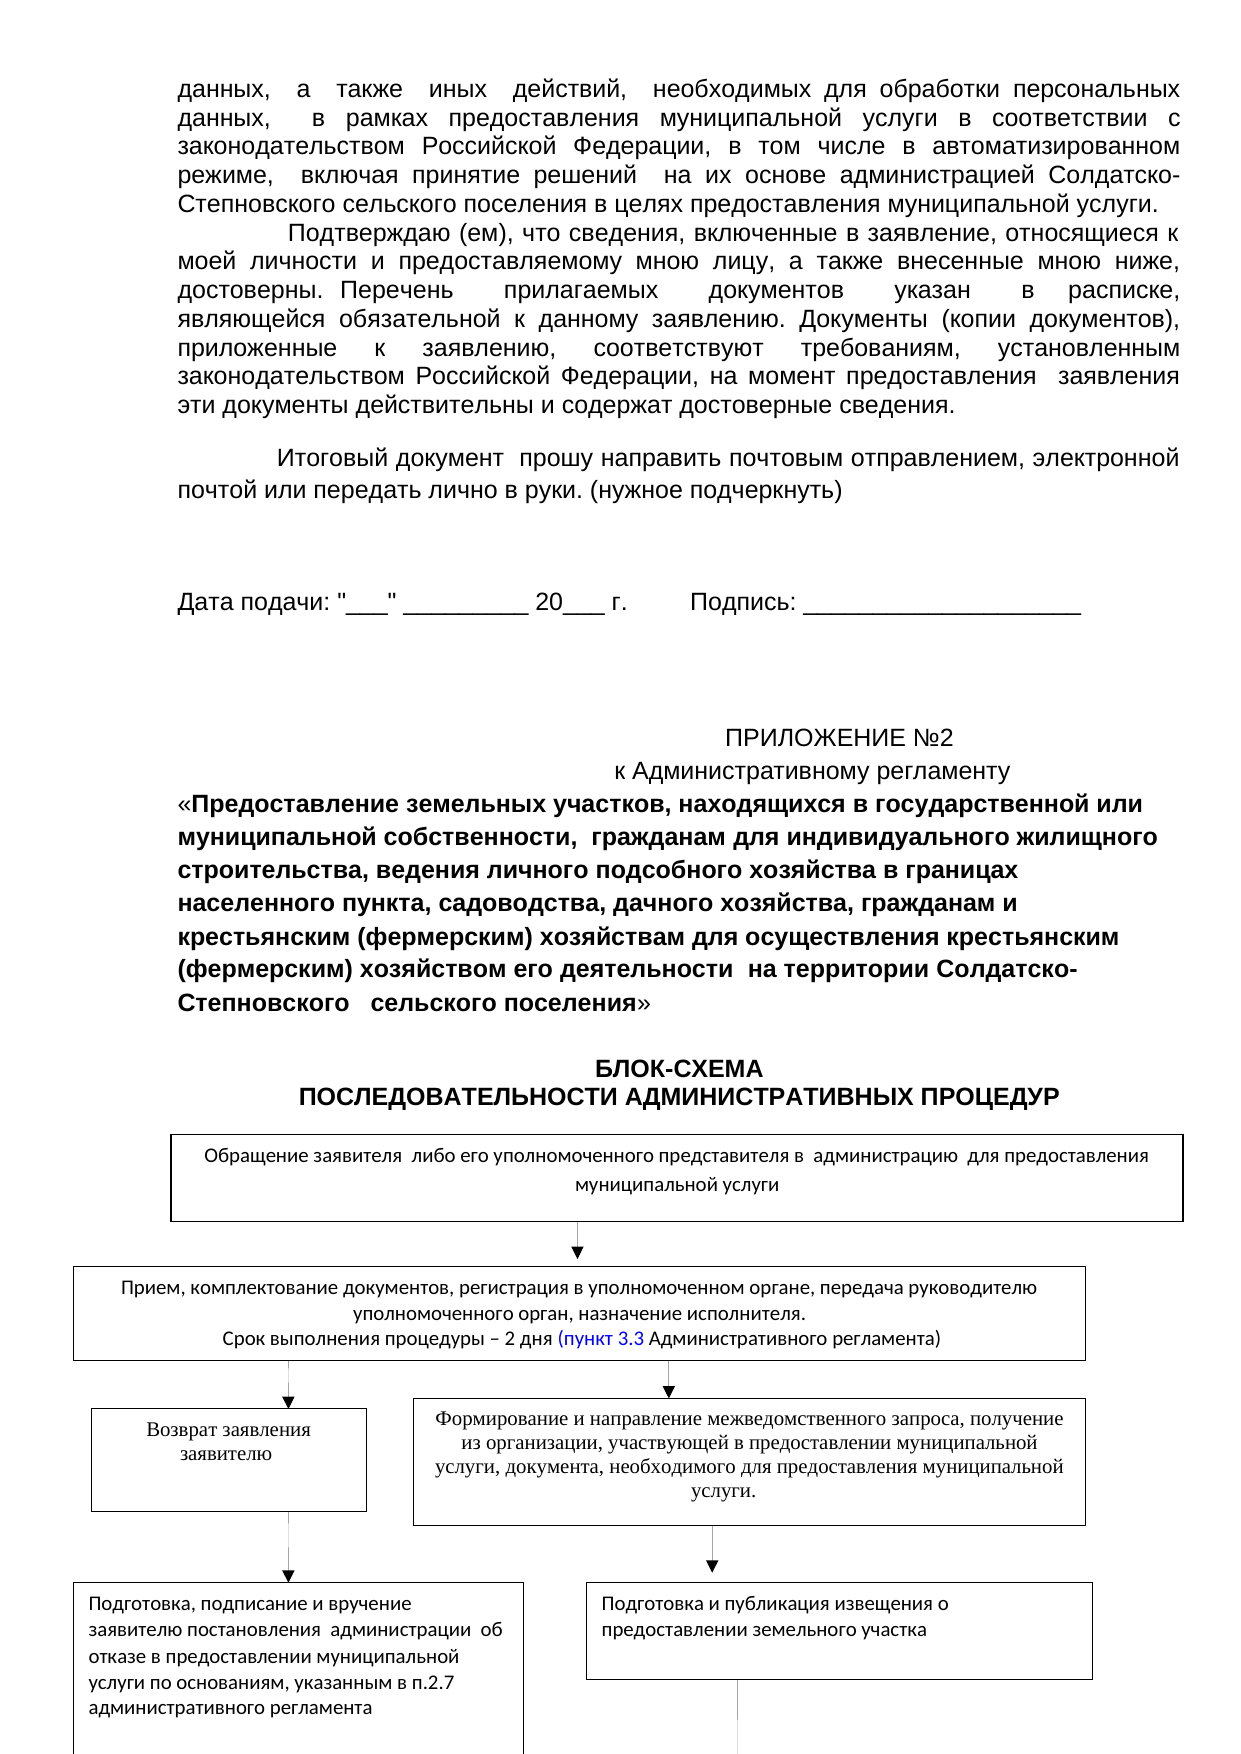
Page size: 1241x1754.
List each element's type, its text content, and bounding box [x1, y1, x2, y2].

text Дата подачи: "___" _________ 20___ г. Подпись: ____________________ [177, 587, 1181, 616]
text ПРИЛОЖЕНИЕ №2 [177, 723, 1181, 752]
text к Административному регламенту «Предоставление земельных участков, находящихся в государственной или муниципальной собственности, гражданам для индивидуального жилищного строительства, ведения личного подсобного хозяйства в границах населенного пункта, садоводства, дачного хозяйства, гражданам и крестьянским (фермерским) хозяйствам для осуществления крестьянским (фермерским) хозяйством его деятельности на территории Солдатско-Степновского сельского поселения» [177, 756, 1181, 1016]
title БЛОК-СХЕМА [177, 1053, 1181, 1082]
text Подтверждаю (ем), что сведения, включенные в заявление, относящиеся к моей личности и предоставляемому мною лицу, а также внесенные мною ниже, достоверны. Перечень прилагаемых документов указан в расписке, являющейся обязательной к данному заявлению. Документы (копии документов), приложенные к заявлению, соответствуют требованиям, установленным законодательством Российской Федерации, на момент предоставления заявления эти документы действительны и содержат достоверные сведения. [177, 218, 1181, 419]
text Итоговый документ прошу направить почтовым отправлением, электронной почтой или передать лично в руки. (нужное подчеркнуть) [177, 442, 1181, 504]
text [177, 74, 1182, 218]
title ПОСЛЕДОВАТЕЛЬНОСТИ АДМИНИСТРАТИВНЫХ ПРОЦЕДУР [177, 1082, 1181, 1111]
